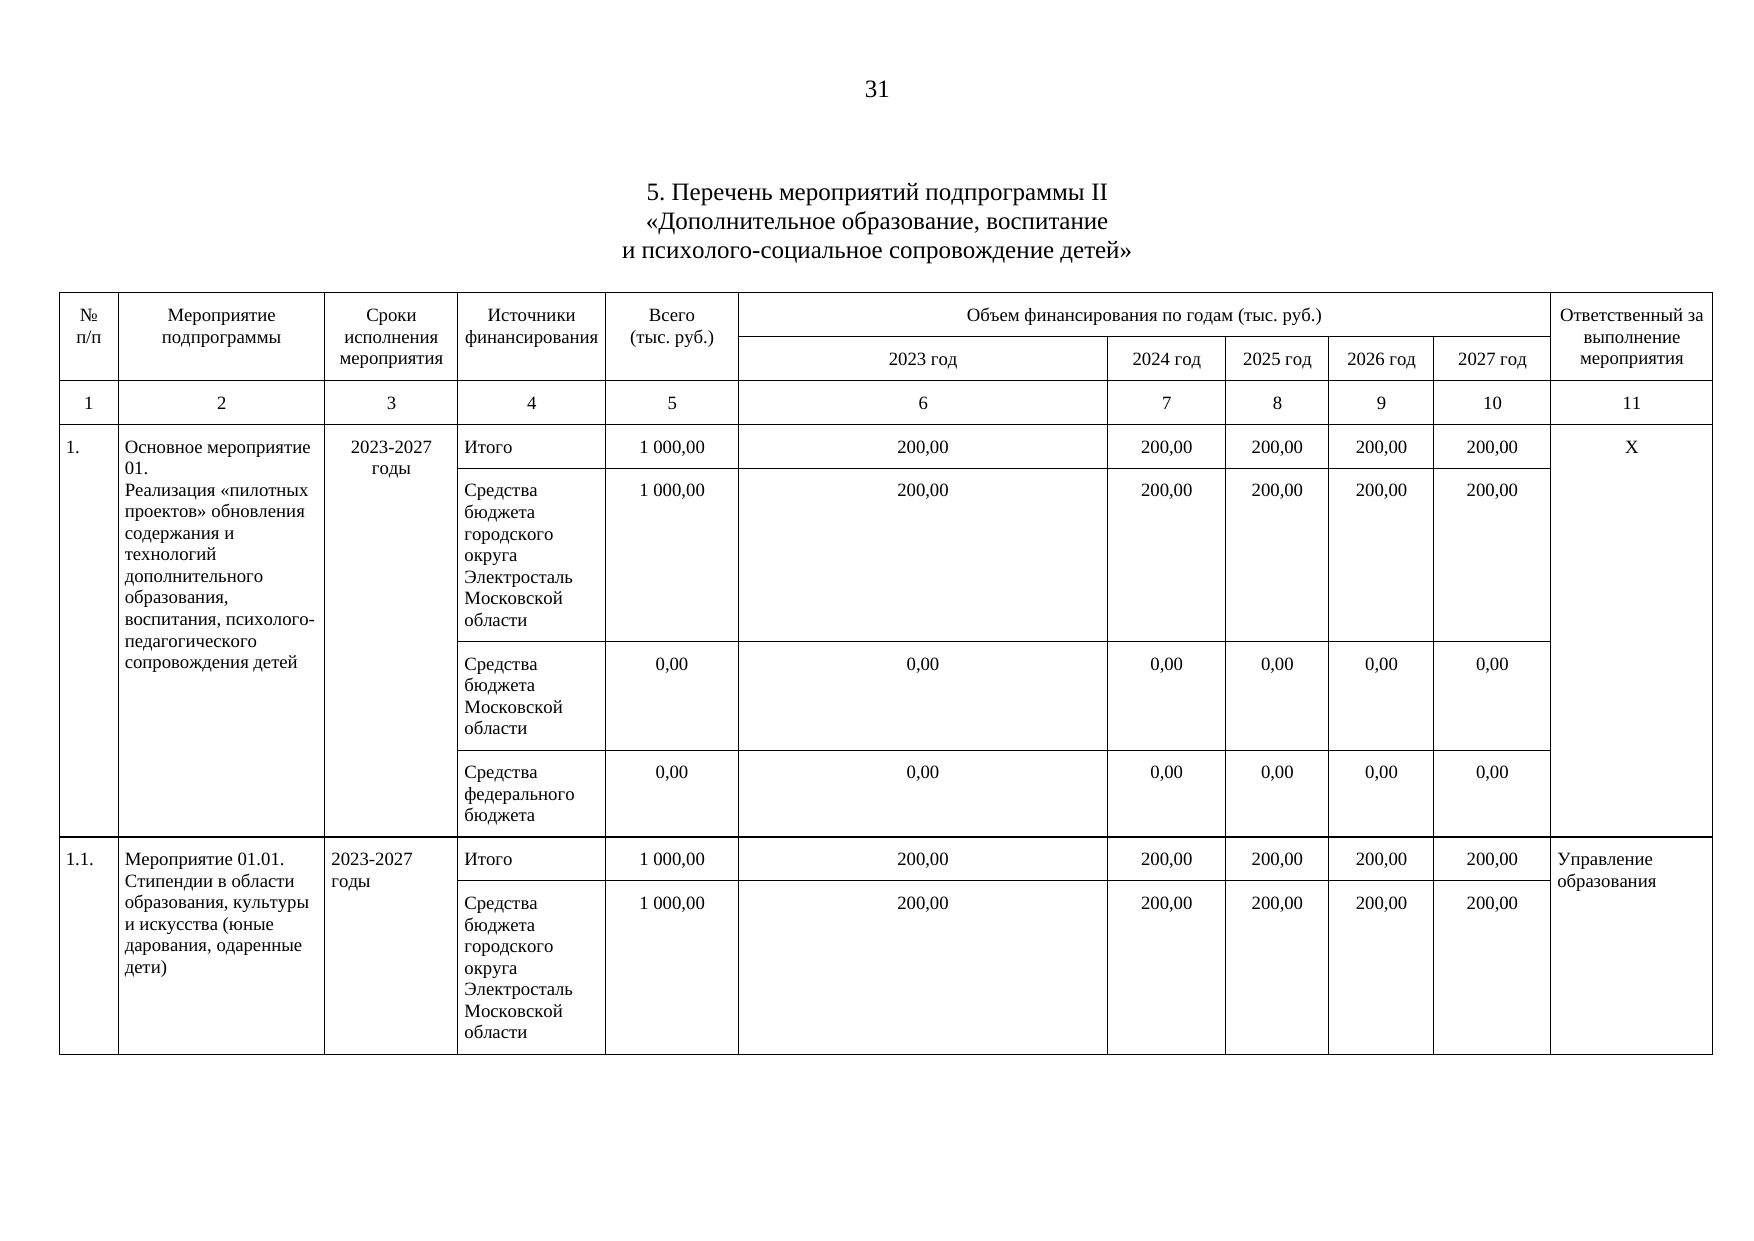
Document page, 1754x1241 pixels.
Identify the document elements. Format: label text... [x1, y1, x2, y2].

table_header Ответственный за выполнение мероприятия [1551, 293, 1712, 380]
table_cell 200,00 [1108, 469, 1225, 641]
table_cell 0,00 [606, 642, 738, 749]
table_cell 200,00 [739, 469, 1107, 641]
table_cell 0,00 [739, 642, 1107, 749]
table_cell 9 [1329, 381, 1433, 424]
table_cell 5 [606, 381, 738, 424]
table_cell Х [1551, 425, 1712, 836]
table_cell 200,00 [739, 838, 1107, 880]
table_cell Средства бюджета городского округа Электросталь Московской области [458, 469, 605, 641]
table_cell 200,00 [1434, 881, 1550, 1053]
table_cell 200,00 [1434, 469, 1550, 641]
table_cell Итого [458, 425, 605, 468]
table_cell 2026 год [1329, 337, 1433, 380]
table_cell 0,00 [1434, 642, 1550, 749]
table_cell 1 000,00 [606, 469, 738, 641]
table_cell 10 [1434, 381, 1550, 424]
table_cell 6 [739, 381, 1107, 424]
table_cell 200,00 [739, 425, 1107, 468]
table_cell 200,00 [1226, 425, 1328, 468]
table_cell 1 [60, 381, 118, 424]
table_cell 2023 год [739, 337, 1107, 380]
table_cell 2025 год [1226, 337, 1328, 380]
table_cell 0,00 [1329, 751, 1433, 836]
text «Дополнительное образование, воспитание [118, 206, 1636, 235]
table_cell 200,00 [1226, 838, 1328, 880]
table_cell 1 000,00 [606, 425, 738, 468]
table_cell 200,00 [1226, 881, 1328, 1053]
table_header Сроки исполнения мероприятия [325, 293, 457, 380]
table_cell 0,00 [1329, 642, 1433, 749]
table_cell 1 000,00 [606, 881, 738, 1053]
table_cell 200,00 [1108, 838, 1225, 880]
table_cell 200,00 [1226, 469, 1328, 641]
table_header № п/п [60, 293, 118, 380]
table_header Мероприятие подпрограммы [119, 293, 324, 380]
table_cell 0,00 [1226, 751, 1328, 836]
table_cell 0,00 [1434, 751, 1550, 836]
table_cell Средства бюджета Московской области [458, 642, 605, 749]
table_cell 0,00 [606, 751, 738, 836]
table_cell 1 000,00 [606, 838, 738, 880]
table_cell 200,00 [1329, 469, 1433, 641]
table_cell Средства федерального бюджета [458, 751, 605, 836]
table_cell 1.1. [60, 838, 118, 1053]
table_cell 7 [1108, 381, 1225, 424]
table_cell 200,00 [1108, 425, 1225, 468]
text и психолого-социальное сопровождение детей» [118, 235, 1636, 263]
table_cell 200,00 [1329, 425, 1433, 468]
table_cell 4 [458, 381, 605, 424]
text 5. Перечень мероприятий подпрограммы II [118, 177, 1636, 206]
table_cell 200,00 [1108, 881, 1225, 1053]
table_cell 200,00 [1329, 881, 1433, 1053]
table_cell 0,00 [1108, 751, 1225, 836]
table_cell 8 [1226, 381, 1328, 424]
table_cell 1. [60, 425, 118, 836]
table_header Всего (тыс. руб.) [606, 293, 738, 380]
table_cell 2 [119, 381, 324, 424]
table_cell 0,00 [1226, 642, 1328, 749]
table_cell Средства бюджета городского округа Электросталь Московской области [458, 881, 605, 1053]
table_cell 200,00 [1329, 838, 1433, 880]
table_cell 2027 год [1434, 337, 1550, 380]
table_cell 3 [325, 381, 457, 424]
table_cell 200,00 [1434, 838, 1550, 880]
table_cell 2023-2027 годы [325, 838, 457, 1053]
table_cell Мероприятие 01.01. Стипендии в области образования, культуры и искусства (юные дарования, одаренные дети) [119, 838, 324, 1053]
table_header Объем финансирования по годам (тыс. руб.) [739, 293, 1550, 336]
table_cell 11 [1551, 381, 1712, 424]
table_cell 200,00 [739, 881, 1107, 1053]
table_cell 0,00 [1108, 642, 1225, 749]
table_header Источники финансирования [458, 293, 605, 380]
table_cell 200,00 [1434, 425, 1550, 468]
table_cell 0,00 [739, 751, 1107, 836]
table_cell 2023-2027 годы [325, 425, 457, 836]
table_cell Управление образования [1551, 838, 1712, 1053]
table_cell Основное мероприятие 01. Реализация «пилотных проектов» обновления содержания и технологий дополнительного образования, воспитания, психолого-педагогического сопровождения детей [119, 425, 324, 836]
table_cell 2024 год [1108, 337, 1225, 380]
table_cell Итого [458, 838, 605, 880]
